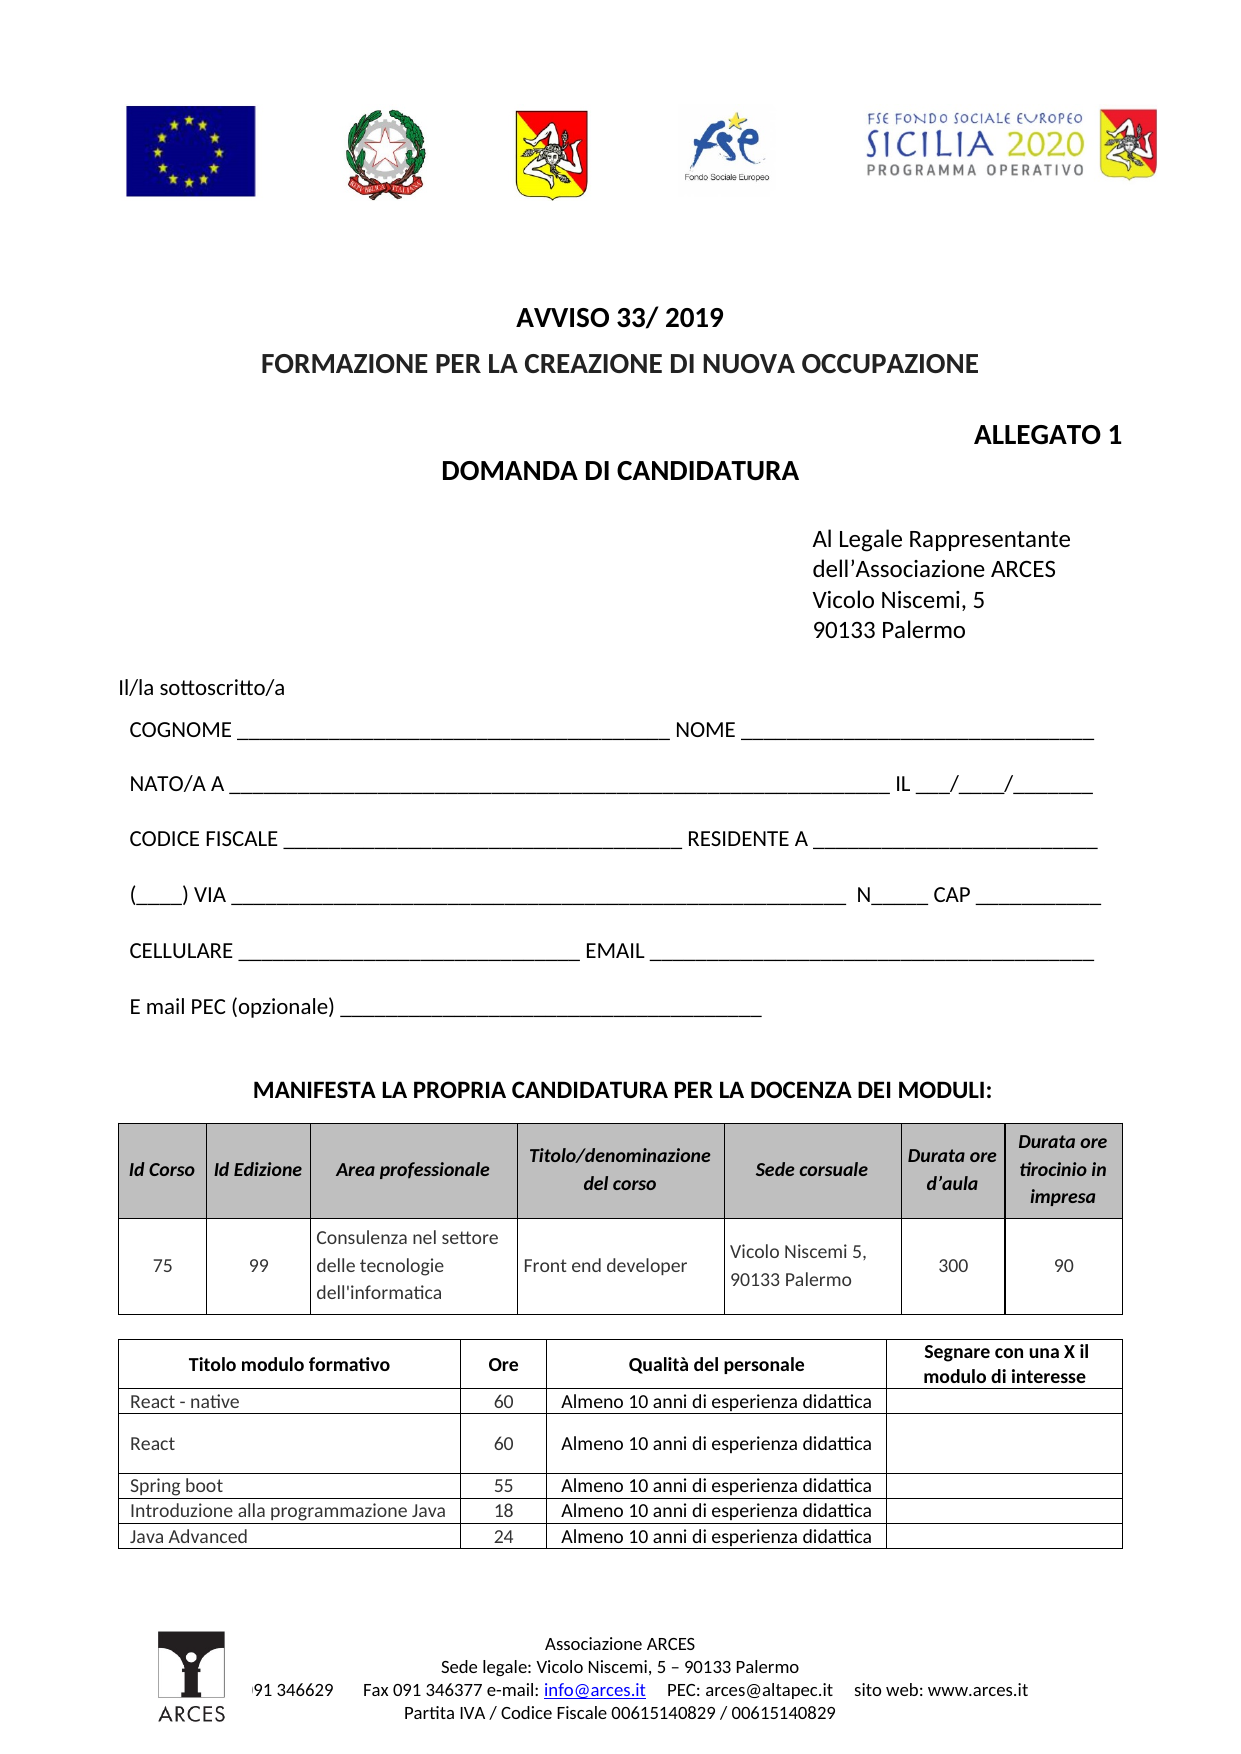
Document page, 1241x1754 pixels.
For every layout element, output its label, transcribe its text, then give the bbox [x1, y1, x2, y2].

table_header Durata ore d’aula [902, 1124, 1004, 1218]
table_cell Introduzione alla programmazione Java [119, 1499, 460, 1523]
text FORMAZIONE PER LA CREAZIONE DI NUOVA OCCUPAZIONE [118, 345, 1122, 381]
table_header COGNOME ______________________________________ NOME _______________________________ [118, 715, 1122, 769]
table_cell 99 [207, 1219, 310, 1314]
table_cell [887, 1389, 1122, 1413]
table_cell Almeno 10 anni di esperienza didattica [547, 1414, 886, 1472]
table_cell 24 [461, 1524, 546, 1548]
table_cell Java Advanced [119, 1524, 460, 1548]
text DOMANDA DI CANDIDATURA [118, 452, 1122, 487]
text Vicolo Niscemi, 5 [812, 584, 1122, 614]
table_cell [887, 1524, 1122, 1548]
text MANIFESTA LA PROPRIA CANDIDATURA PER LA DOCENZA DEI MODULI: [118, 1074, 1122, 1104]
text Il/la sottoscritto/a [118, 673, 1122, 701]
table_cell Spring boot [119, 1474, 460, 1498]
table_header Area professionale [311, 1124, 517, 1218]
table_header Ore [461, 1340, 546, 1388]
table_cell 75 [119, 1219, 206, 1314]
table_cell Vicolo Niscemi 5, 90133 Palermo [725, 1219, 901, 1314]
text AVVISO 33/ 2019 [118, 299, 1122, 335]
table_header Titolo/denominazione del corso [518, 1124, 724, 1218]
table_cell 300 [902, 1219, 1004, 1314]
table_cell CODICE FISCALE ___________________________________ RESIDENTE A _________________________ (____) VIA ______________________________________________________ N_____ CAP ___________ CELLULARE ______________________________ EMAIL _______________________________________ E mail PEC (opzionale) _____________________________________ [118, 824, 1122, 1046]
table_cell Consulenza nel settore delle tecnologie dell'informatica [311, 1219, 517, 1314]
table_header Sede corsuale [725, 1124, 901, 1218]
text ALLEGATO 1 [118, 416, 1122, 452]
table_cell 55 [461, 1474, 546, 1498]
table_cell 60 [461, 1389, 546, 1413]
text Al Legale Rappresentante dell’Associazione ARCES [812, 523, 1122, 584]
table_cell 18 [461, 1499, 546, 1523]
table_header Id Edizione [207, 1124, 310, 1218]
table_cell [887, 1499, 1122, 1523]
text 90133 Palermo [812, 614, 1122, 645]
table_cell 60 [461, 1414, 546, 1472]
table_cell NATO/A A __________________________________________________________ IL ___/____/_______ [118, 769, 1122, 824]
table_cell Almeno 10 anni di esperienza didattica [547, 1389, 886, 1413]
table_cell [887, 1414, 1122, 1472]
table_header Qualità del personale [547, 1340, 886, 1388]
table_header [887, 1340, 1122, 1388]
table_cell Almeno 10 anni di esperienza didattica [547, 1474, 886, 1498]
table_header Durata ore tirocinio in impresa [1006, 1124, 1122, 1218]
table_cell [887, 1474, 1122, 1498]
table_cell React [119, 1414, 460, 1472]
table_cell 90 [1006, 1219, 1122, 1314]
picture [129, 1630, 253, 1723]
table_header Titolo modulo formativo [119, 1340, 460, 1388]
table_header Id Corso [119, 1124, 206, 1218]
table_cell React - native [119, 1389, 460, 1413]
picture [118, 104, 1158, 201]
table_cell Almeno 10 anni di esperienza didattica [547, 1499, 886, 1523]
table_cell Front end developer [518, 1219, 724, 1314]
table_cell Almeno 10 anni di esperienza didattica [547, 1524, 886, 1548]
